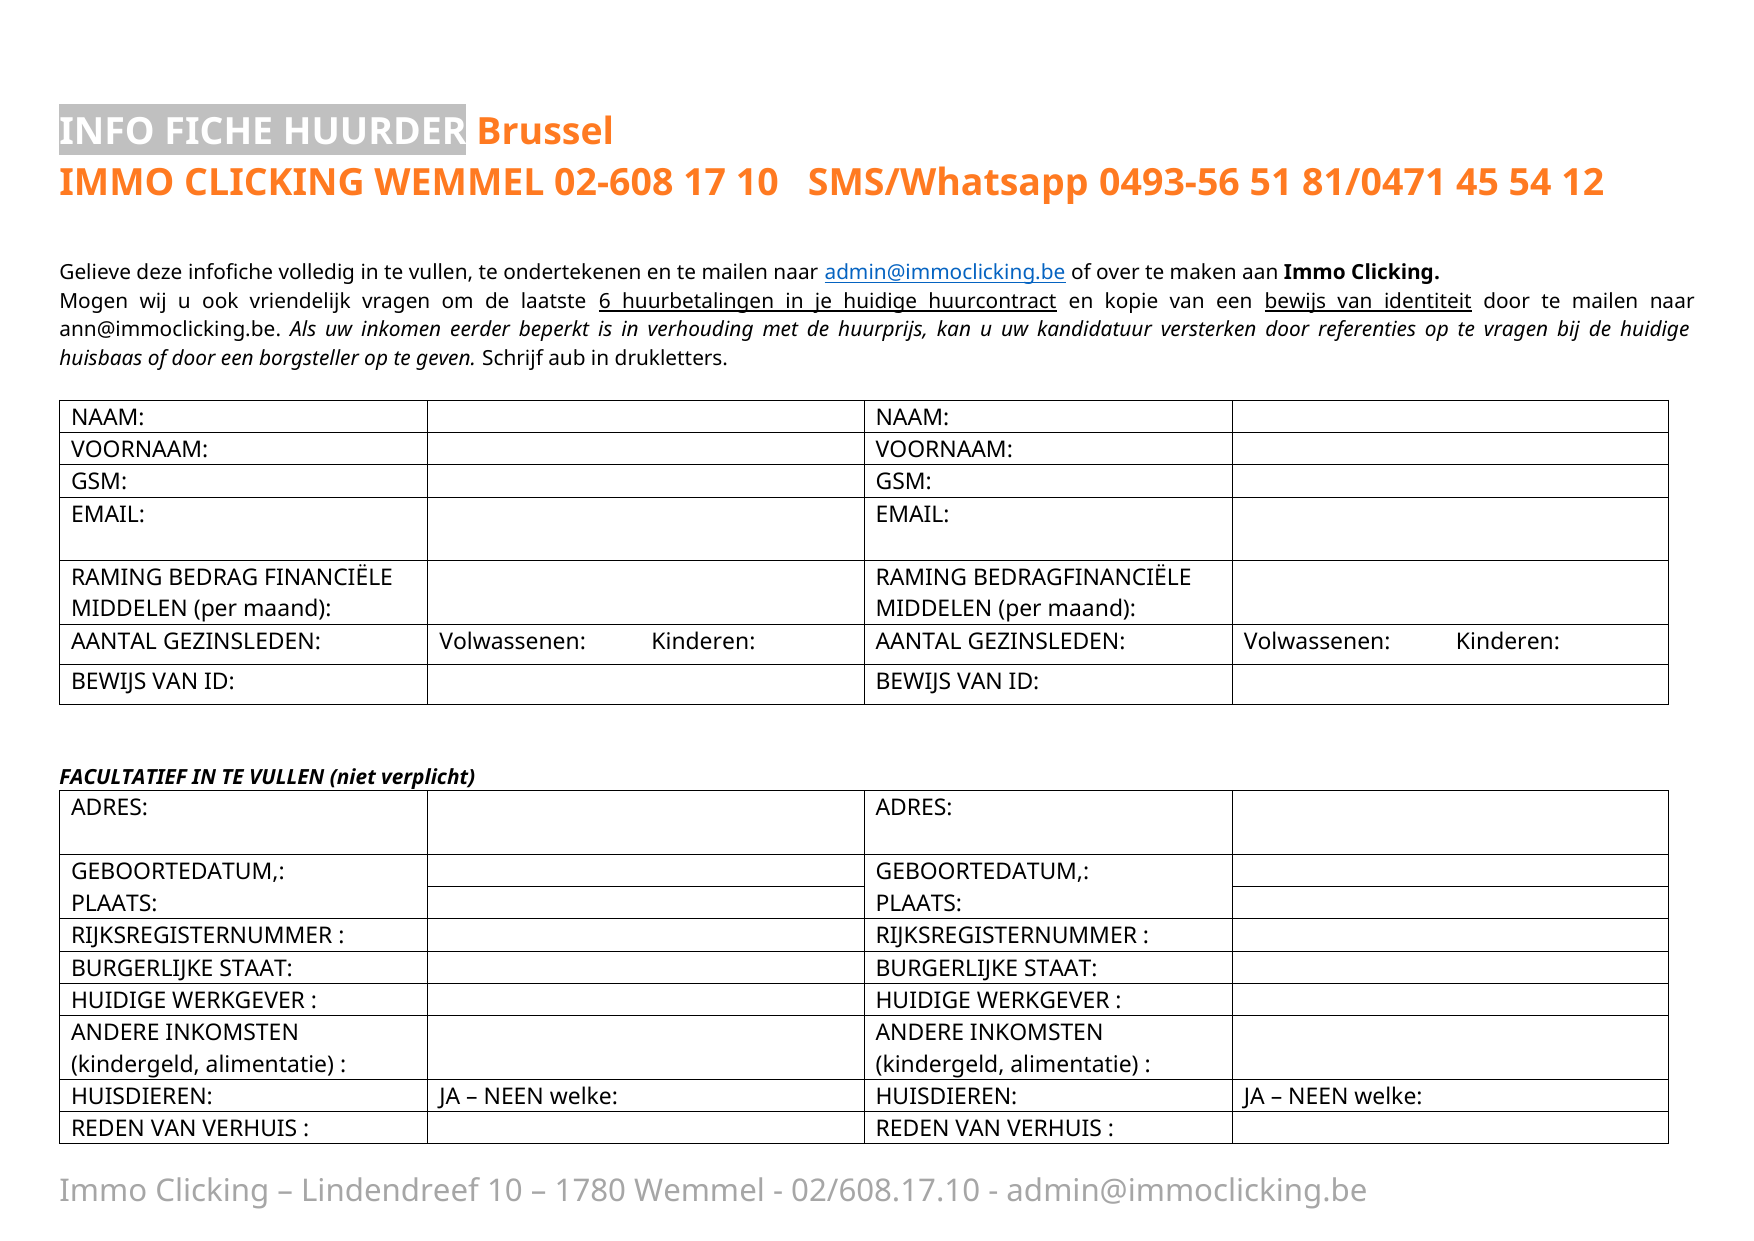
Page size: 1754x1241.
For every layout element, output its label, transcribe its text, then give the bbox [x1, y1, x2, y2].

table_header [428, 401, 864, 432]
table_header NAAM: [60, 401, 427, 432]
text IMMO CLICKING WEMMEL 02-608 17 10 SMS/Whatsapp 0493-56 51 81/0471 45 54 12 [59, 155, 1695, 257]
table_cell BEWIJS VAN ID: [60, 665, 427, 704]
table_cell RIJKSREGISTERNUMMER : [865, 919, 1232, 951]
table_cell HUIDIGE WERKGEVER : [865, 984, 1232, 1015]
table_cell GEBOORTEDATUM,: [865, 855, 1232, 886]
table_cell PLAATS: [865, 886, 1232, 918]
table_cell [1233, 984, 1668, 1015]
table_cell REDEN VAN VERHUIS : [60, 1112, 427, 1143]
table_cell AANTAL GEZINSLEDEN: [60, 625, 427, 664]
table_header [1233, 791, 1668, 854]
table_cell Volwassenen: Kinderen: [428, 625, 864, 664]
table_cell [428, 465, 864, 497]
table_cell GSM: [60, 465, 427, 497]
table_header [1233, 401, 1668, 432]
table_cell [1233, 498, 1668, 560]
table_cell [1233, 952, 1668, 983]
table_header ADRES: [60, 791, 427, 854]
table_cell VOORNAAM: [865, 433, 1232, 464]
table_cell Volwassenen: Kinderen: [1233, 625, 1668, 664]
table_cell [428, 984, 864, 1015]
table_cell [428, 919, 864, 951]
table_cell [428, 498, 864, 560]
table_cell GEBOORTEDATUM,: [60, 855, 427, 886]
table_cell JA – NEEN welke: [428, 1080, 864, 1111]
text INFO FICHE HUURDER Brussel [466, 104, 1695, 155]
table_cell [428, 433, 864, 464]
table_cell JA – NEEN welke: [1233, 1080, 1668, 1111]
table_cell EMAIL: [60, 498, 427, 560]
table_cell BURGERLIJKE STAAT: [60, 952, 427, 983]
text Mogen wij u ook vriendelijk vragen om de laatste 6 huurbetalingen in je huidige huurcontract en kopie van een bewijs van identiteit door te mailen naar ann@immoclicking.be. Als uw inkomen eerder beperkt is in verhouding met de huurprijs, kan u uw kandidatuur versterken door referenties op te vragen bij de huidige huisbaas of door een borgsteller op te geven. Schrijf aub in drukletters. [59, 286, 1695, 371]
table_cell [1233, 1112, 1668, 1143]
table_cell [428, 855, 864, 886]
table_cell ANDERE INKOMSTEN (kindergeld, alimentatie) : [865, 1016, 1232, 1079]
table_cell HUIDIGE WERKGEVER : [60, 984, 427, 1015]
table_cell ANDERE INKOMSTEN (kindergeld, alimentatie) : [60, 1016, 427, 1079]
table_cell [1233, 887, 1668, 918]
table_cell [1233, 1016, 1668, 1079]
table_cell GSM: [865, 465, 1232, 497]
table_cell BEWIJS VAN ID: [865, 665, 1232, 704]
table_header [428, 791, 864, 854]
table_cell VOORNAAM: [60, 433, 427, 464]
table_cell RAMING BEDRAGFINANCIËLE MIDDELEN (per maand): [865, 561, 1232, 624]
table_cell [1233, 465, 1668, 497]
table_cell BURGERLIJKE STAAT: [865, 952, 1232, 983]
text Gelieve deze infofiche volledig in te vullen, te ondertekenen en te mailen naar admin@immoclicking.be of over te maken aan Immo Clicking. [59, 257, 1695, 286]
table_cell RIJKSREGISTERNUMMER : [60, 919, 427, 951]
table_cell PLAATS: [60, 886, 427, 918]
table_cell [1233, 433, 1668, 464]
text FACULTATIEF IN TE VULLEN (niet verplicht) [59, 762, 1695, 790]
table_cell [1233, 665, 1668, 704]
table_cell RAMING BEDRAG FINANCIËLE MIDDELEN (per maand): [60, 561, 427, 624]
table_cell EMAIL: [865, 498, 1232, 560]
table_cell REDEN VAN VERHUIS : [865, 1112, 1232, 1143]
table_cell HUISDIEREN: [865, 1080, 1232, 1111]
table_cell AANTAL GEZINSLEDEN: [865, 625, 1232, 664]
table_cell [1233, 919, 1668, 951]
table_cell [1233, 855, 1668, 886]
table_cell [428, 561, 864, 624]
table_cell [1233, 561, 1668, 624]
table_cell [428, 665, 864, 704]
table_header NAAM: [865, 401, 1232, 432]
table_header ADRES: [865, 791, 1232, 854]
table_cell [428, 1016, 864, 1079]
table_cell HUISDIEREN: [60, 1080, 427, 1111]
table_cell [428, 887, 864, 918]
table_cell [428, 952, 864, 983]
table_cell [428, 1112, 864, 1143]
